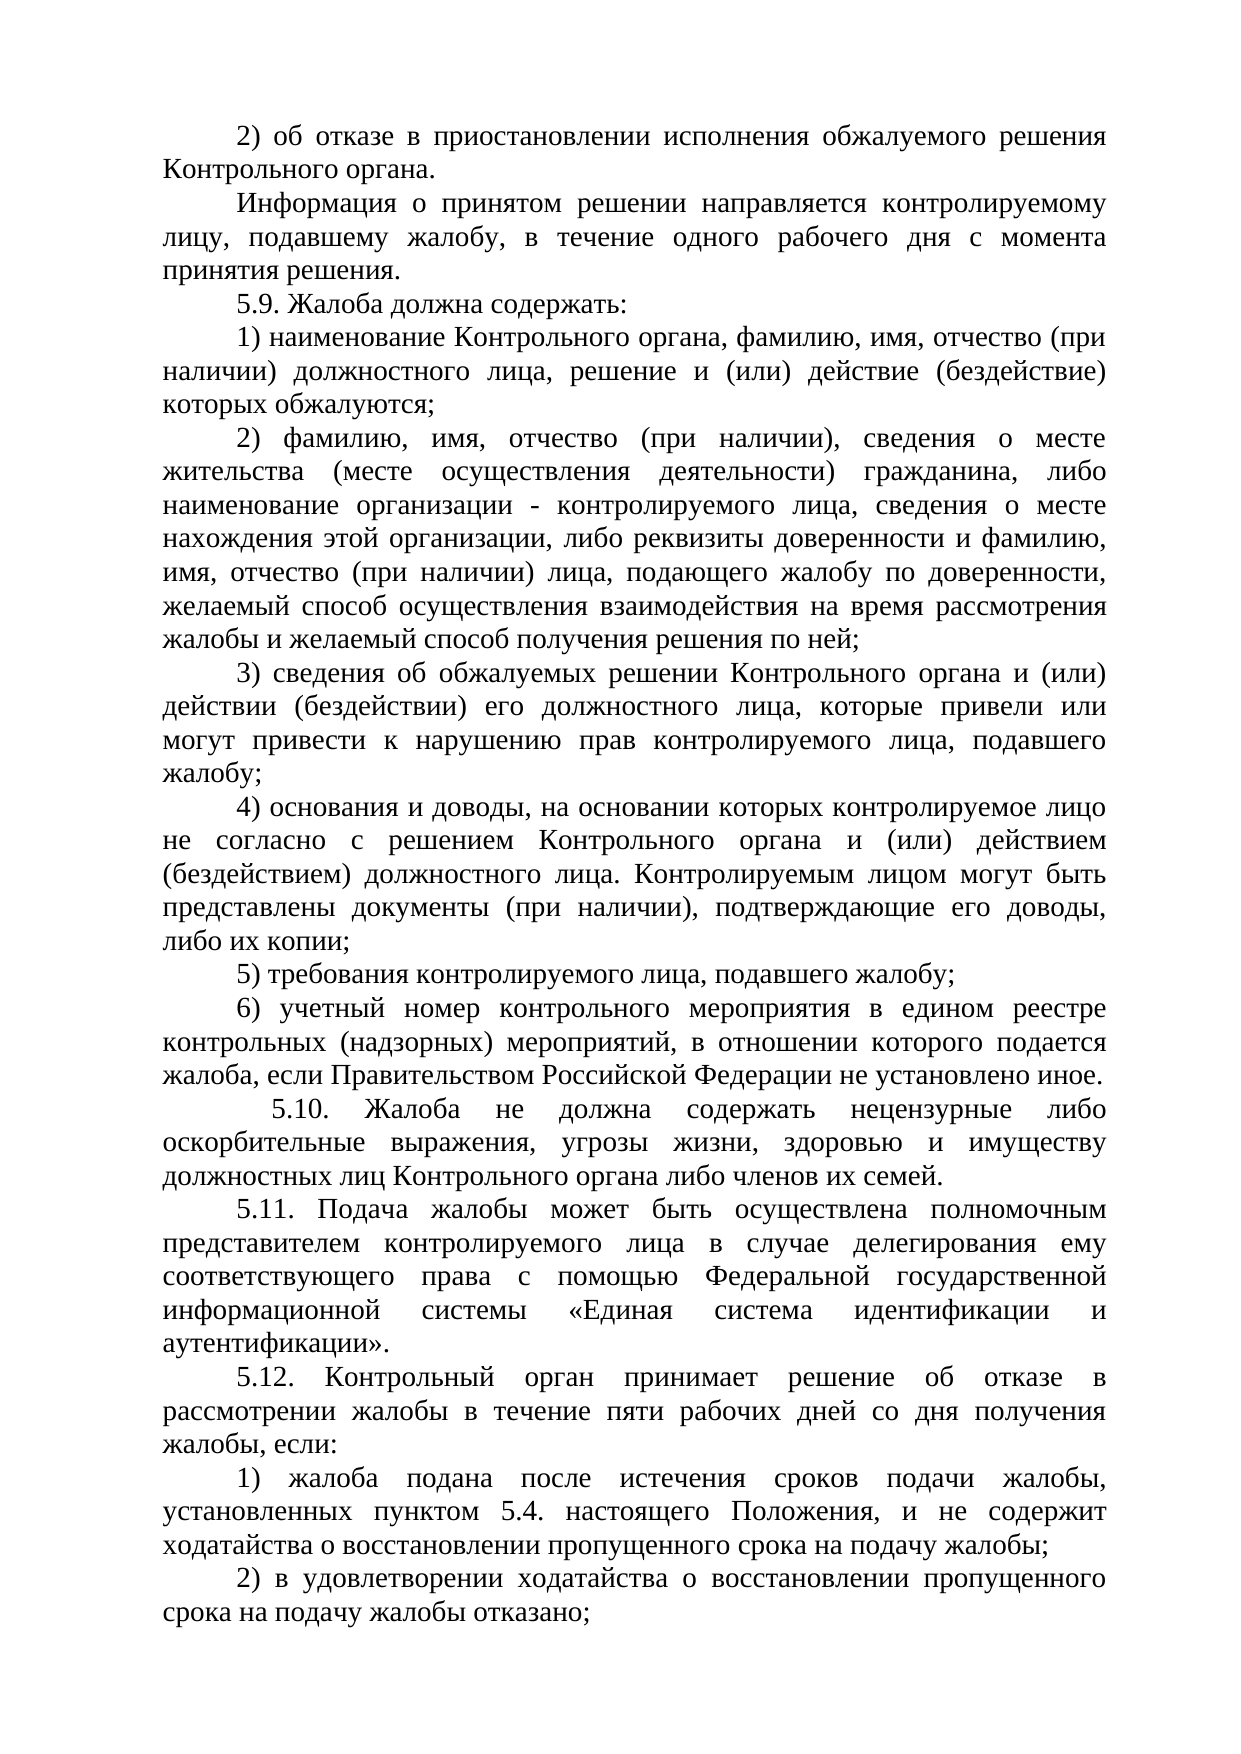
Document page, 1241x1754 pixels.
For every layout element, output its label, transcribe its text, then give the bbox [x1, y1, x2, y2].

text 1) жалоба подана после истечения сроков подачи жалобы, установленных пунктом 5.4. настоящего Положения, и не содержит ходатайства о восстановлении пропущенного срока на подачу жалобы; [162, 1460, 1107, 1560]
text 2) в удовлетворении ходатайства о восстановлении пропущенного срока на подачу жалобы отказано; [162, 1560, 1107, 1627]
text 6) учетный номер контрольного мероприятия в едином реестре контрольных (надзорных) мероприятий, в отношении которого подается жалоба, если Правительством Российской Федерации не установлено иное. [162, 990, 1107, 1091]
text 5.11. Подача жалобы может быть осуществлена полномочным представителем контролируемого лица в случае делегирования ему соответствующего права с помощью Федеральной государственной информационной системы «Единая система идентификации и аутентификации». [162, 1191, 1107, 1359]
text 4) основания и доводы, на основании которых контролируемое лицо не согласно с решением Контрольного органа и (или) действием (бездействием) должностного лица. Контролируемым лицом могут быть представлены документы (при наличии), подтверждающие его доводы, либо их копии; [162, 789, 1107, 957]
text 5.12. Контрольный орган принимает решение об отказе в рассмотрении жалобы в течение пяти рабочих дней со дня получения жалобы, если: [162, 1359, 1107, 1460]
list 5.9. Жалоба должна содержать: [236, 286, 1107, 319]
text 5.10. Жалоба не должна содержать нецензурные либо оскорбительные выражения, угрозы жизни, здоровью и имуществу должностных лиц Контрольного органа либо членов их семей. [162, 1091, 1107, 1191]
text 5) требования контролируемого лица, подавшего жалобу; [162, 957, 1107, 990]
text 2) об отказе в приостановлении исполнения обжалуемого решения Контрольного органа. [162, 118, 1107, 185]
text 3) сведения об обжалуемых решении Контрольного органа и (или) действии (бездействии) его должностного лица, которые привели или могут привести к нарушению прав контролируемого лица, подавшего жалобу; [162, 655, 1107, 789]
text 1) наименование Контрольного органа, фамилию, имя, отчество (при наличии) должностного лица, решение и (или) действие (бездействие) которых обжалуются; [162, 319, 1107, 420]
text 2) фамилию, имя, отчество (при наличии), сведения о месте жительства (месте осуществления деятельности) гражданина, либо наименование организации - контролируемого лица, сведения о месте нахождения этой организации, либо реквизиты доверенности и фамилию, имя, отчество (при наличии) лица, подающего жалобу по доверенности, желаемый способ осуществления взаимодействия на время рассмотрения жалобы и желаемый способ получения решения по ней; [162, 420, 1107, 655]
text Информация о принятом решении направляется контролируемому лицу, подавшему жалобу, в течение одного рабочего дня с момента принятия решения. [162, 185, 1107, 286]
